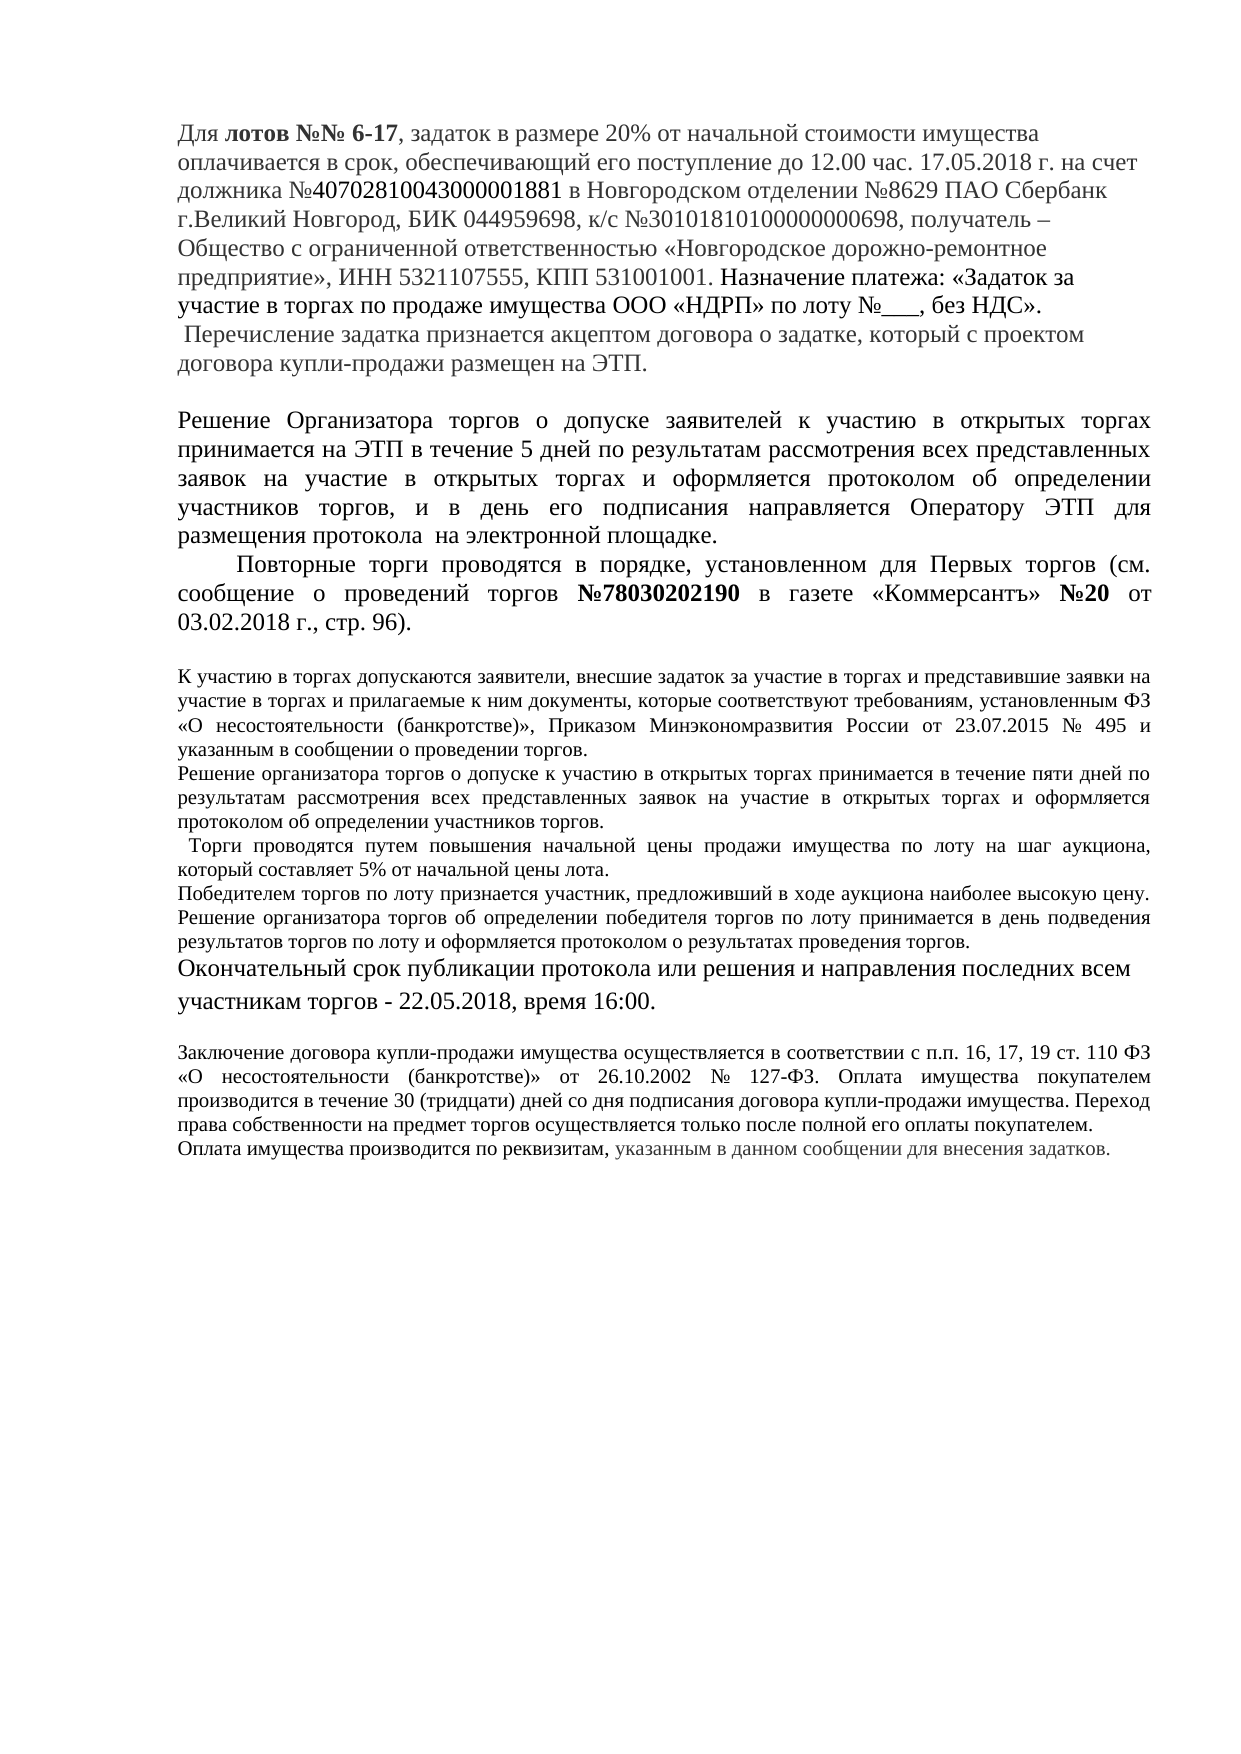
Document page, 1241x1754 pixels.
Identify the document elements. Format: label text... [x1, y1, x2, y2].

text Заключение договора купли-продажи имущества осуществляется в соответствии с п.п. 16, 17, 19 ст. 110 ФЗ «О несостоятельности (банкротстве)» от 26.10.2002 № 127-ФЗ. Оплата имущества покупателем производится в течение 30 (тридцати) дней со дня подписания договора купли-продажи имущества. Переход права собственности на предмет торгов осуществляется только после полной его оплаты покупателем. [177, 1040, 1152, 1136]
text Повторные торги проводятся в порядке, установленном для Первых торгов (см. сообщение о проведений торгов №78030202190 в газете «Коммерсантъ» №20 от 03.02.2018 г., стр. 96). [177, 549, 1152, 636]
text Для лотов №№ 6-17, задаток в размере 20% от начальной стоимости имущества оплачивается в срок, обеспечивающий его поступление до 12.00 час. 17.05.2018 г. на счет должника №40702810043000001881 в Новгородском отделении №8629 ПАО Сбербанк г.Великий Новгород, БИК 044959698, к/с №30101810100000000698, получатель – Общество с ограниченной ответственностью «Новгородское дорожно-ремонтное предприятие», ИНН 5321107555, КПП 531001001. Назначение платежа: «Задаток за участие в торгах по продаже имущества ООО «НДРП» по лоту №___, без НДС». [177, 118, 1152, 319]
text Перечисление задатка признается акцептом договора о задатке, который с проектом договора купли-продажи размещен на ЭТП. [177, 319, 1152, 377]
text Торги проводятся путем повышения начальной цены продажи имущества по лоту на шаг аукциона, который составляет 5% от начальной цены лота. [177, 833, 1152, 881]
text Победителем торгов по лоту признается участник, предложивший в ходе аукциона наиболее высокую цену. Решение организатора торгов об определении победителя торгов по лоту принимается в день подведения результатов торгов по лоту и оформляется протоколом о результатах проведения торгов. [177, 881, 1152, 953]
text Решение организатора торгов о допуске к участию в открытых торгах принимается в течение пяти дней по результатам рассмотрения всех представленных заявок на участие в открытых торгах и оформляется протоколом об определении участников торгов. [177, 761, 1152, 833]
text К участию в торгах допускаются заявители, внесшие задаток за участие в торгах и представившие заявки на участие в торгах и прилагаемые к ним документы, которые соответствуют требованиям, установленным ФЗ «О несостоятельности (банкротстве)», Приказом Минэкономразвития России от 23.07.2015 № 495 и указанным в сообщении о проведении торгов. [177, 664, 1152, 761]
text Окончательный срок публикации протокола или решения и направления последних всем участникам торгов - 22.05.2018, время 16:00. [177, 953, 1152, 1015]
text Решение Организатора торгов о допуске заявителей к участию в открытых торгах принимается на ЭТП в течение 5 дней по результатам рассмотрения всех представленных заявок на участие в открытых торгах и оформляется протоколом об определении участников торгов, и в день его подписания направляется Оператору ЭТП для размещения протокола на электронной площадке. [177, 406, 1152, 549]
text Оплата имущества производится по реквизитам, указанным в данном сообщении для внесения задатков. [177, 1136, 1152, 1160]
